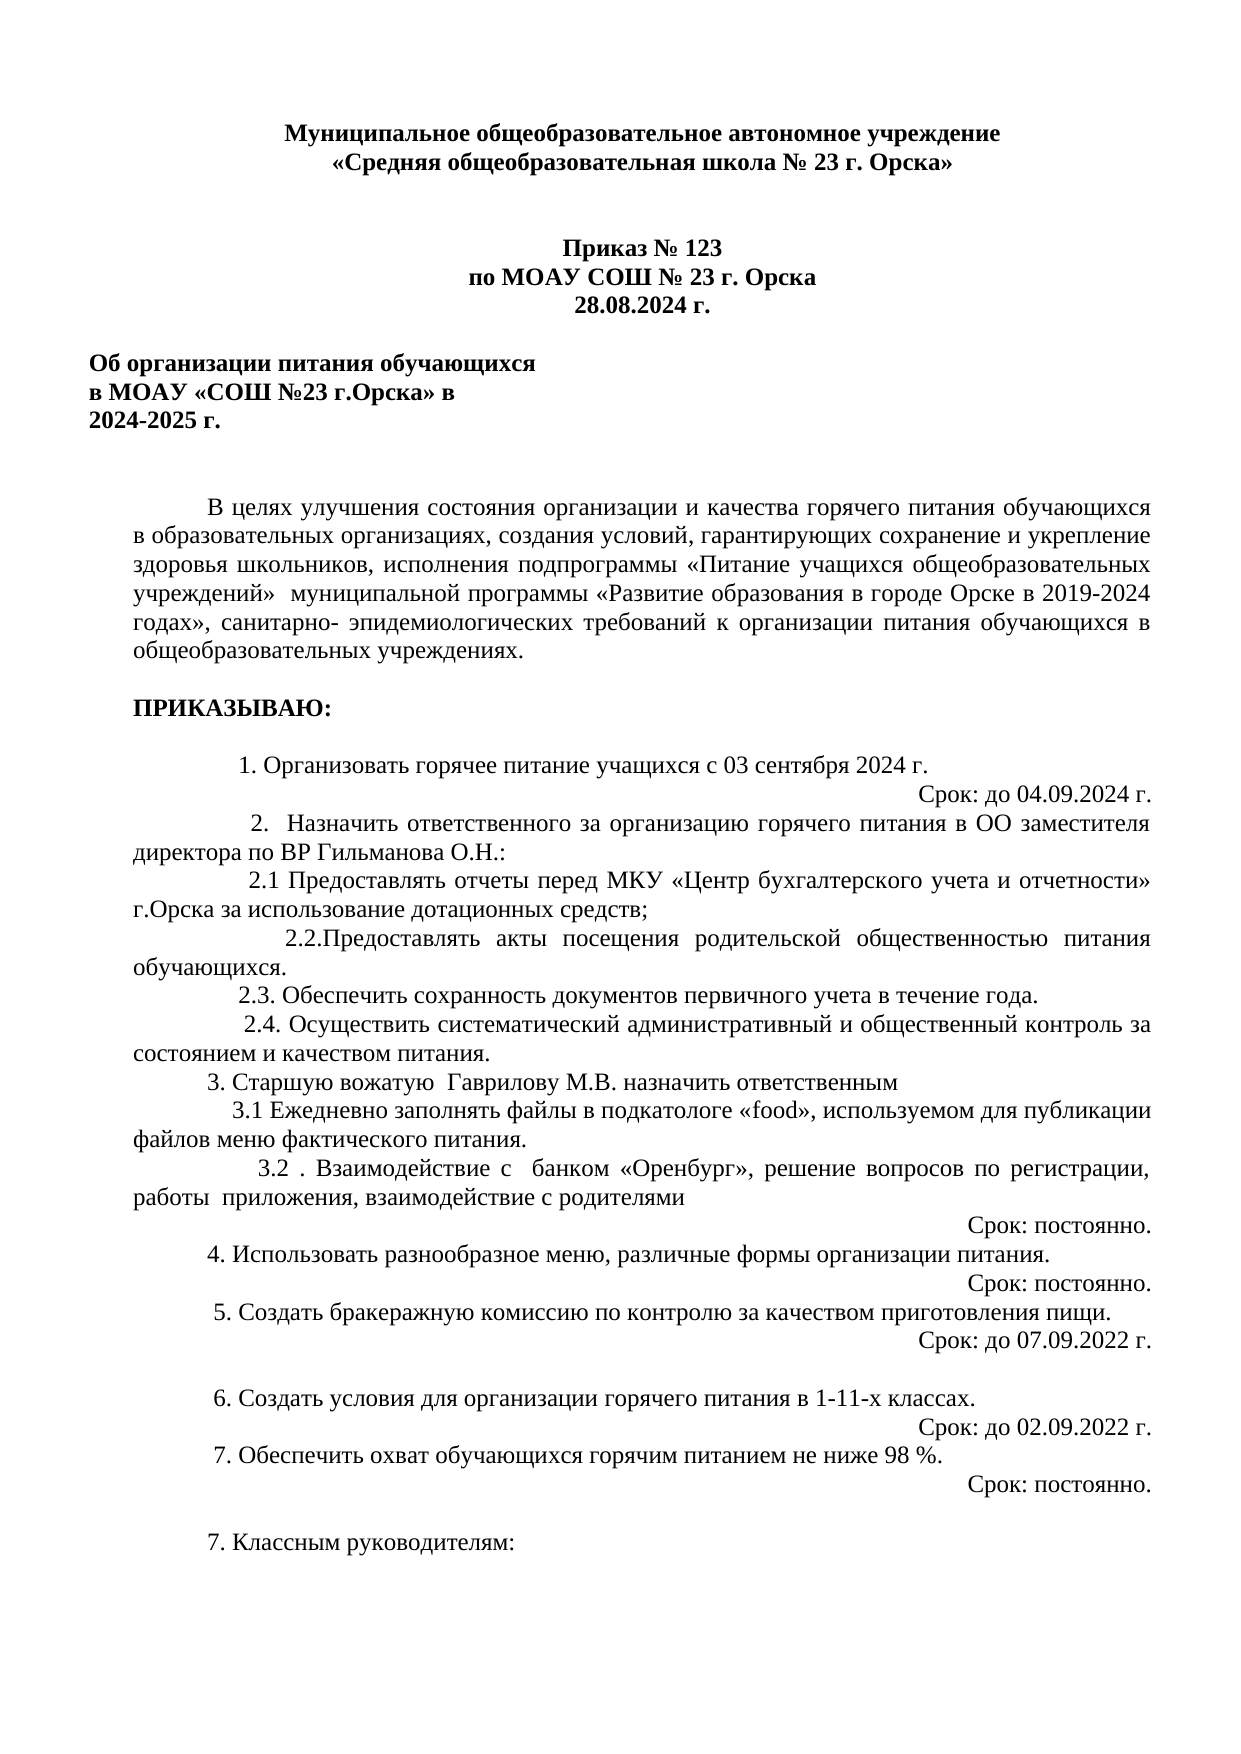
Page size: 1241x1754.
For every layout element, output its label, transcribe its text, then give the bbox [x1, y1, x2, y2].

text 3.2 . Взаимодействие с банком «Оренбург», решение вопросов по регистрации, работы приложения, взаимодействие с родителями [133, 1153, 1152, 1211]
text 7. Обеспечить охват обучающихся горячим питанием не ниже 98 %. [133, 1441, 1152, 1469]
text 2.3. Обеспечить сохранность документов первичного учета в течение года. [133, 981, 1152, 1009]
text 6. Создать условия для организации горячего питания в 1-11-х классах. [133, 1383, 1152, 1412]
text 1. Организовать горячее питание учащихся с 03 сентября 2024 г. [133, 751, 1152, 779]
text Срок: до 04.09.2024 г. [133, 779, 1152, 808]
text «Средняя общеобразовательная школа № . Орска» [133, 147, 1152, 176]
text 28.08.2024 г. [133, 291, 1152, 319]
text 2.1 Предоставлять отчеты перед МКУ «Центр бухгалтерского учета и отчетности» г.Орска за использование дотационных средств; [133, 866, 1152, 923]
text по МОАУ СОШ № . Орска [133, 262, 1152, 291]
text 2.4. Осуществить систематический административный и общественный контроль за состоянием и качеством питания. [133, 1009, 1152, 1067]
text 5. Создать бракеражную комиссию по контролю за качеством приготовления пищи. [133, 1297, 1152, 1326]
text Срок: постоянно. [133, 1469, 1152, 1498]
text 3.1 Ежедневно заполнять файлы в подкатологе «food», используемом для публикации файлов меню фактического питания. [133, 1096, 1152, 1153]
text в МОАУ «СОШ №23 г.Орска» в [88, 377, 1152, 406]
text 7. Классным руководителям: [133, 1527, 1152, 1556]
text Муниципальное общеобразовательное автономное учреждение [133, 118, 1152, 147]
text Срок: до 07.09.2022 г. [133, 1326, 1152, 1354]
text ПРИКАЗЫВАЮ: [133, 693, 1152, 722]
text Об организации питания обучающихся [88, 348, 1152, 377]
text 2024-2025 г. [88, 406, 1152, 434]
text Срок: постоянно. [133, 1211, 1152, 1239]
text 4. Использовать разнообразное меню, различные формы организации питания. [133, 1239, 1152, 1268]
text 2.2.Предоставлять акты посещения родительской общественностью питания обучающихся. [133, 923, 1152, 981]
text Срок: до 02.09.2022 г. [133, 1412, 1152, 1441]
text 3. Старшую вожатую Гаврилову М.В. назначить ответственным [133, 1067, 1152, 1096]
text Срок: постоянно. [133, 1268, 1152, 1297]
text Приказ № 123 [133, 233, 1152, 262]
text 2. Назначить ответственного за организацию горячего питания в ОО заместителя директора по ВР Гильманова О.Н.: [133, 808, 1152, 866]
text В целях улучшения состояния организации и качества горячего питания обучающихся в образовательных организациях, создания условий, гарантирующих сохранение и укрепление здоровья школьников, исполнения подпрограммы «Питание учащихся общеобразовательных учреждений» муниципальной программы «Развитие образования в городе Орске в 2019-2024 годах», санитарно- эпидемиологических требований к организации питания обучающихся в общеобразовательных учреждениях. [133, 492, 1152, 664]
